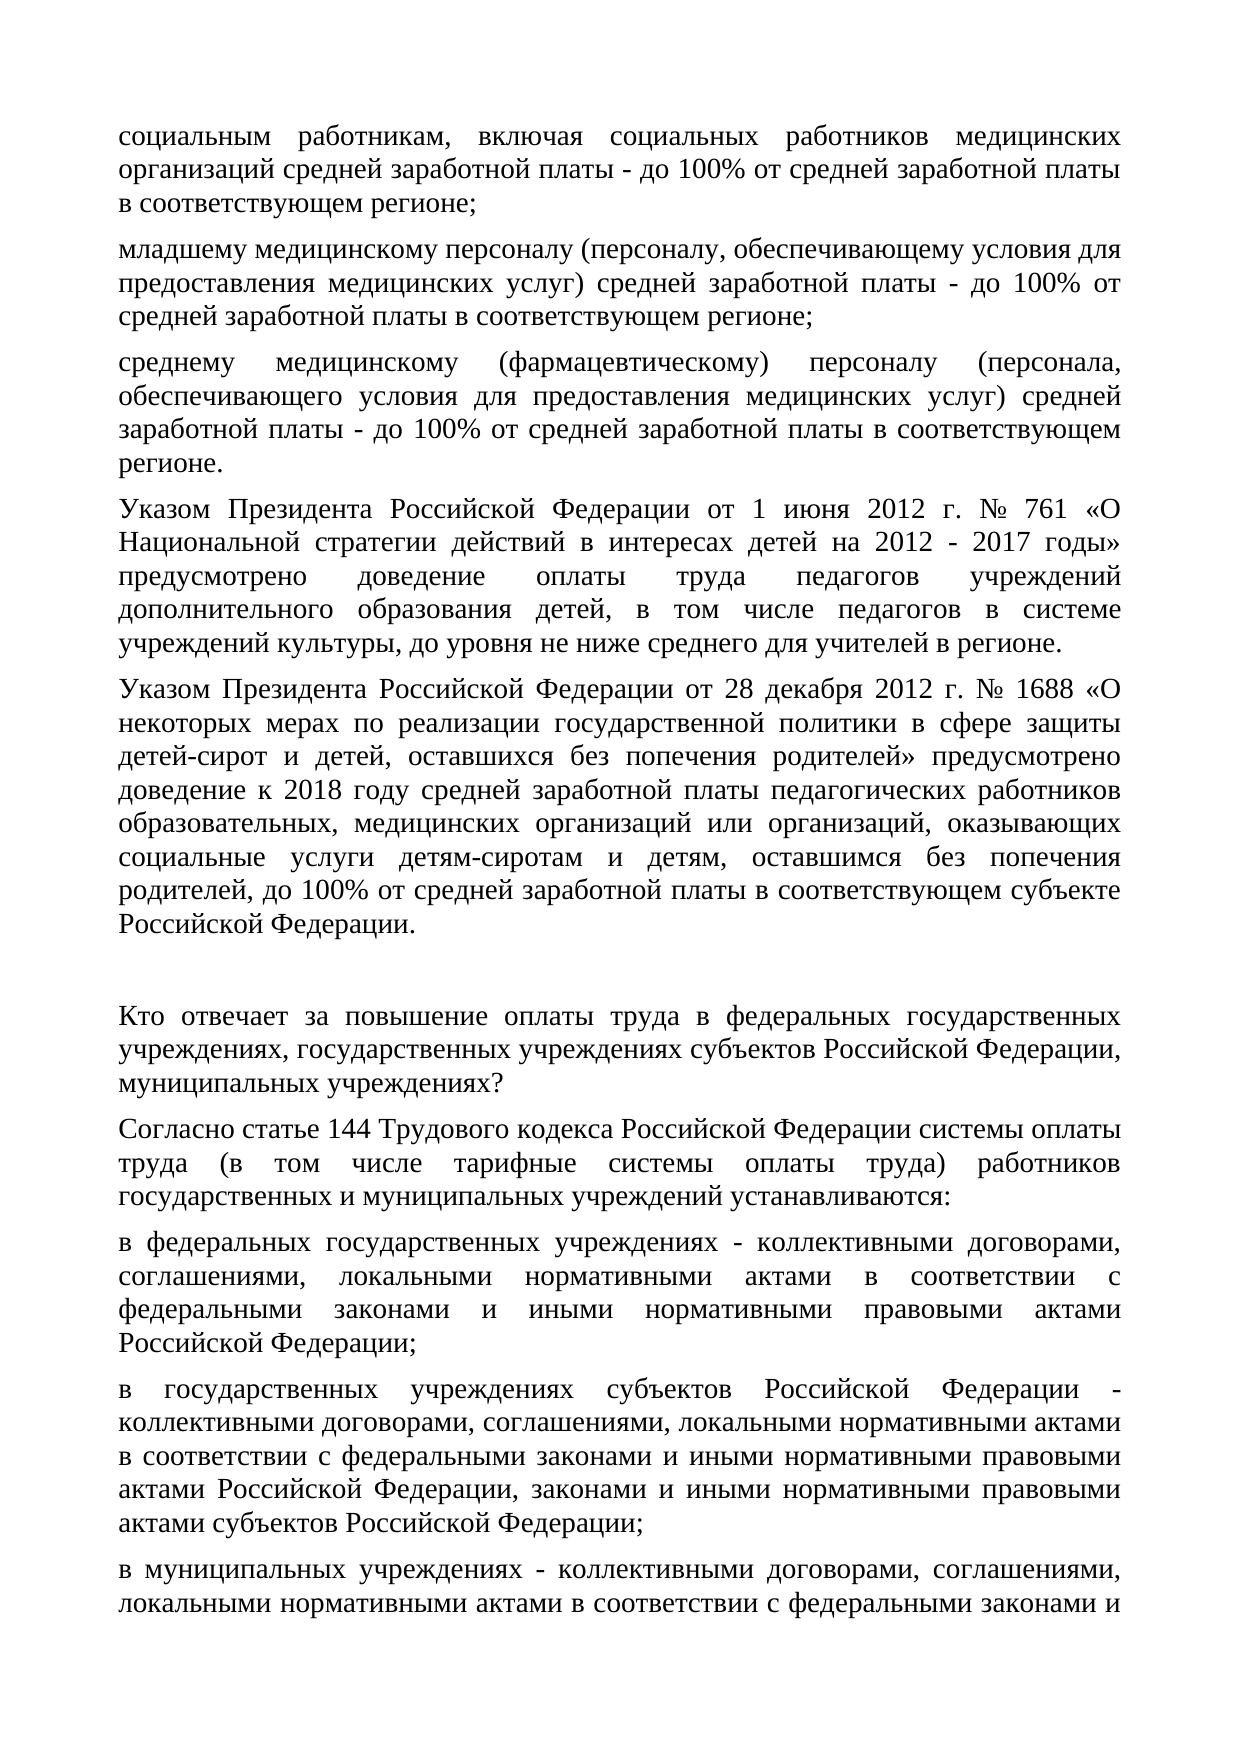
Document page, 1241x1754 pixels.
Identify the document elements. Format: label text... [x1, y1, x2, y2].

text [118, 1551, 1122, 1618]
text Согласно статье 144 Трудового кодекса Российской Федерации системы оплаты труда (в том числе тарифные системы оплаты труда) работников государственных и муниципальных учреждений устанавливаются: [118, 1111, 1122, 1212]
text социальным работникам, включая социальных работников медицинских организаций средней заработной платы - до 100% от средней заработной платы в соответствующем регионе; [118, 118, 1122, 219]
text Кто отвечает за повышение оплаты труда в федеральных государственных учреждениях, государственных учреждениях субъектов Российской Федерации, муниципальных учреждениях? [118, 998, 1122, 1099]
text среднему медицинскому (фармацевтическому) персоналу (персонала, обеспечивающего условия для предоставления медицинских услуг) средней заработной платы - до 100% от средней заработной платы в соответствующем регионе. [118, 344, 1122, 478]
text младшему медицинскому персоналу (персоналу, обеспечивающему условия для предоставления медицинских услуг) средней заработной платы - до 100% от средней заработной платы в соответствующем регионе; [118, 231, 1122, 332]
text в федеральных государственных учреждениях - коллективными договорами, соглашениями, локальными нормативными актами в соответствии с федеральными законами и иными нормативными правовыми актами Российской Федерации; [118, 1224, 1122, 1358]
text Указом Президента Российской Федерации от 1 июня 2012 г. № 761 «О Национальной стратегии действий в интересах детей на 2012 - 2017 годы» предусмотрено доведение оплаты труда педагогов учреждений дополнительного образования детей, в том числе педагогов в системе учреждений культуры, до уровня не ниже среднего для учителей в регионе. [118, 491, 1122, 659]
text в государственных учреждениях субъектов Российской Федерации - коллективными договорами, соглашениями, локальными нормативными актами в соответствии с федеральными законами и иными нормативными правовыми актами Российской Федерации, законами и иными нормативными правовыми актами субъектов Российской Федерации; [118, 1371, 1122, 1539]
text Указом Президента Российской Федерации от 28 декабря 2012 г. № 1688 «О некоторых мерах по реализации государственной политики в сфере защиты детей-сирот и детей, оставшихся без попечения родителей» предусмотрено доведение к 2018 году средней заработной платы педагогических работников образовательных, медицинских организаций или организаций, оказывающих социальные услуги детям-сиротам и детям, оставшимся без попечения родителей, до 100% от средней заработной платы в соответствующем субъекте Российской Федерации. [118, 671, 1122, 939]
